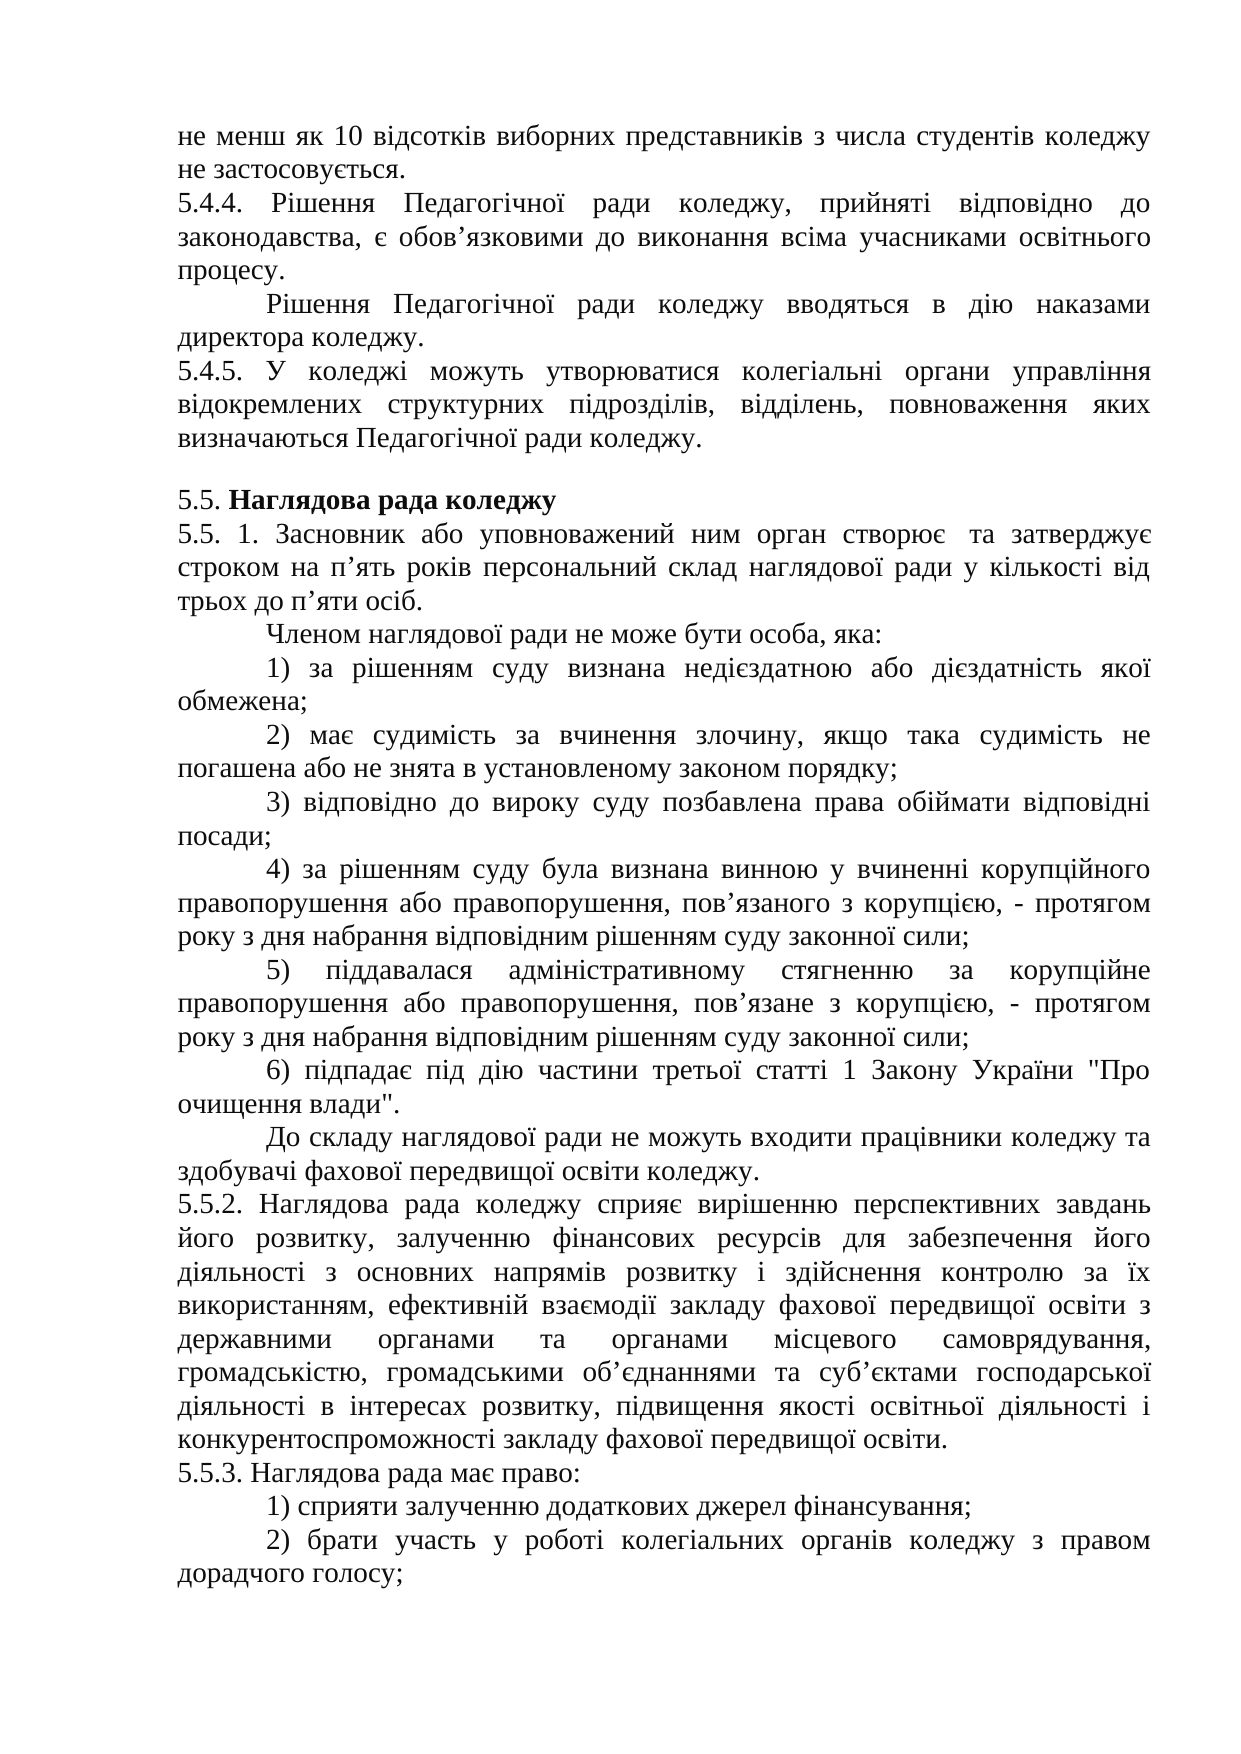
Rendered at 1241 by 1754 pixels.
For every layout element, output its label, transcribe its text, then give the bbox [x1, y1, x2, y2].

text 5.5. 1. Засновник або уповноважений ним орган створює та затверджує строком на п’ять років персональний склад наглядової ради у кількості від трьох до п’яти осіб. [177, 516, 1152, 616]
text До складу наглядової ради не можуть входити працівники коледжу та здобувачі фахової передвищої освіти коледжу. [177, 1119, 1152, 1187]
text 5) піддавалася адміністративному стягненню за корупційне правопорушення або правопорушення, пов’язане з корупцією, - протягом року з дня набрання відповідним рішенням суду законної сили; [177, 952, 1152, 1052]
text Членом наглядової ради не може бути особа, яка: [177, 616, 1152, 650]
text 2) брати участь у роботі колегіальних органів коледжу з правом дорадчого голосу; [177, 1522, 1152, 1589]
text Рішення Педагогічної ради коледжу вводяться в дію наказами директора коледжу. [177, 286, 1152, 353]
text 5.4.5. У коледжі можуть утворюватися колегіальні органи управління відокремлених структурних підрозділів, відділень, повноваження яких визначаються Педагогічної ради коледжу. [177, 353, 1152, 453]
text 5.5.2. Наглядова рада коледжу сприяє вирішенню перспективних завдань його розвитку, залученню фінансових ресурсів для забезпечення його діяльності з основних напрямів розвитку і здійснення контролю за їх використанням, ефективній взаємодії закладу фахової передвищої освіти з державними органами та органами місцевого самоврядування, громадськістю, громадськими об’єднаннями та суб’єктами господарської діяльності в інтересах розвитку, підвищення якості освітньої діяльності і конкурентоспроможності закладу фахової передвищої освіти. [177, 1187, 1152, 1455]
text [177, 118, 1152, 185]
text 6) підпадає під дію частини третьої статті 1 Закону України "Про очищення влади". [177, 1052, 1152, 1119]
text 5.4.4. Рішення Педагогічної ради коледжу, прийняті відповідно до законодавства, є обов’язковими до виконання всіма учасниками освітнього процесу. [177, 185, 1152, 286]
text 4) за рішенням суду була визнана винною у вчиненні корупційного правопорушення або правопорушення, пов’язаного з корупцією, - протягом року з дня набрання відповідним рішенням суду законної сили; [177, 851, 1152, 952]
text 3) відповідно до вироку суду позбавлена права обіймати відповідні посади; [177, 784, 1152, 851]
text 1) сприяти залученню додаткових джерел фінансування; [177, 1488, 1152, 1522]
text 5.5. Наглядова рада коледжу [177, 482, 1152, 516]
text 2) має судимість за вчинення злочину, якщо така судимість не погашена або не знята в установленому законом порядку; [177, 717, 1152, 784]
text 1) за рішенням суду визнана недієздатною або дієздатність якої обмежена; [177, 650, 1152, 717]
text 5.5.3. Наглядова рада має право: [177, 1455, 1152, 1488]
